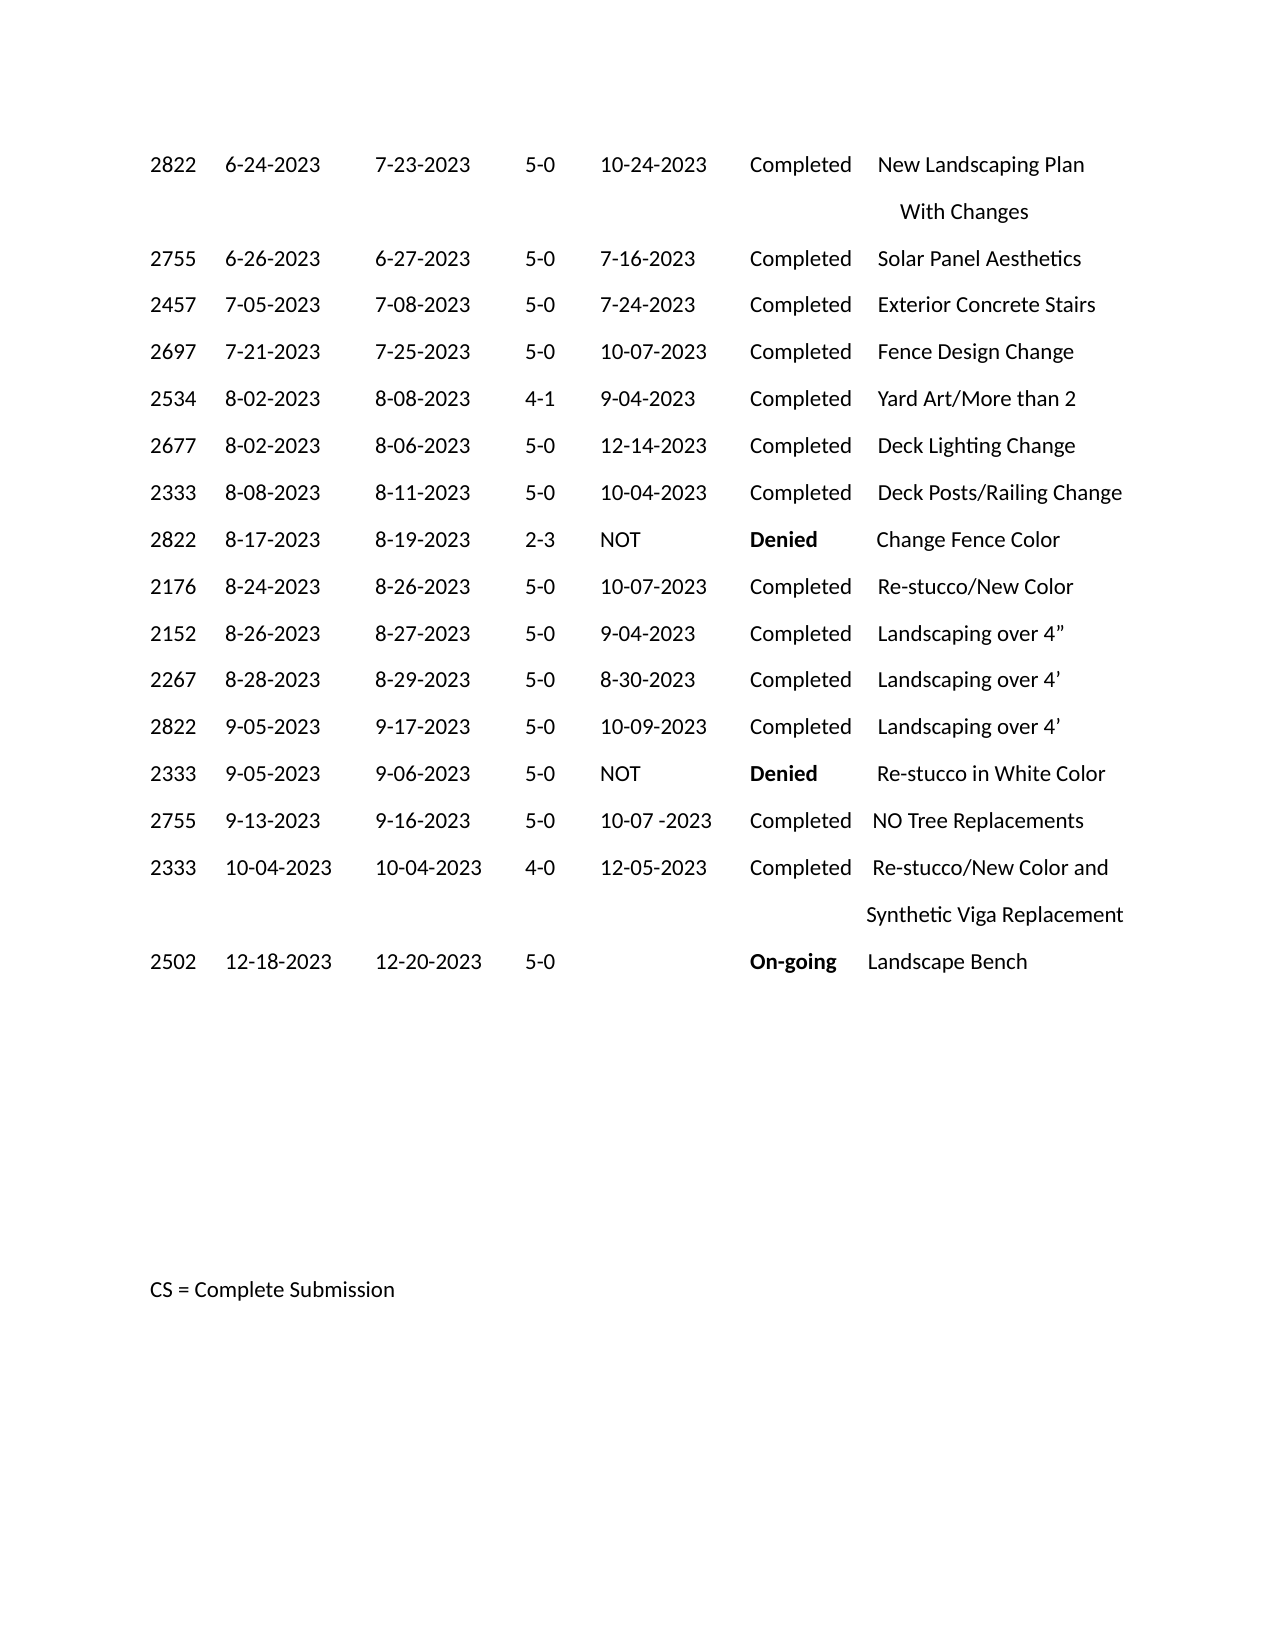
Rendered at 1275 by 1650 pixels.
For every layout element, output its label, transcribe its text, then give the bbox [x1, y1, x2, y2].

text 2534 8-02-2023 8-08-2023 4-1 9-04-2023 Completed Yard Art/More than 2 [150, 384, 1125, 412]
text 2457 7-05-2023 7-08-2023 5-0 7-24-2023 Completed Exterior Concrete Stairs [150, 291, 1125, 319]
text 2755 6-26-2023 6-27-2023 5-0 7-16-2023 Completed Solar Panel Aesthetics [150, 244, 1125, 272]
text 2152 8-26-2023 8-27-2023 5-0 9-04-2023 Completed Landscaping over 4” [150, 619, 1125, 647]
text 2333 10-04-2023 10-04-2023 4-0 12-05-2023 Completed Re-stucco/New Color and [150, 853, 1125, 881]
text 2677 8-02-2023 8-06-2023 5-0 12-14-2023 Completed Deck Lighting Change [150, 431, 1125, 459]
text 2755 9-13-2023 9-16-2023 5-0 10-07 -2023 Completed NO Tree Replacements [150, 806, 1125, 834]
text 2822 9-05-2023 9-17-2023 5-0 10-09-2023 Completed Landscaping over 4’ [150, 712, 1125, 741]
text 2822 8-17-2023 8-19-2023 2-3 NOT Denied Change Fence Color [150, 525, 1125, 553]
text With Changes [825, 197, 1125, 225]
text 2267 8-28-2023 8-29-2023 5-0 8-30-2023 Completed Landscaping over 4’ [150, 666, 1125, 694]
text 2333 8-08-2023 8-11-2023 5-0 10-04-2023 Completed Deck Posts/Railing Change [150, 478, 1125, 506]
text 2822 6-24-2023 7-23-2023 5-0 10-24-2023 Completed New Landscaping Plan [150, 150, 1125, 178]
text Synthetic Viga Replacement [150, 900, 1125, 928]
text CS = Complete Submission [150, 1275, 1125, 1303]
text 2502 12-18-2023 12-20-2023 5-0 On-going Landscape Bench [150, 947, 1125, 975]
text 2697 7-21-2023 7-25-2023 5-0 10-07-2023 Completed Fence Design Change [150, 337, 1125, 366]
text 2333 9-05-2023 9-06-2023 5-0 NOT Denied Re-stucco in White Color [150, 759, 1125, 787]
text 2176 8-24-2023 8-26-2023 5-0 10-07-2023 Completed Re-stucco/New Color [150, 572, 1125, 600]
